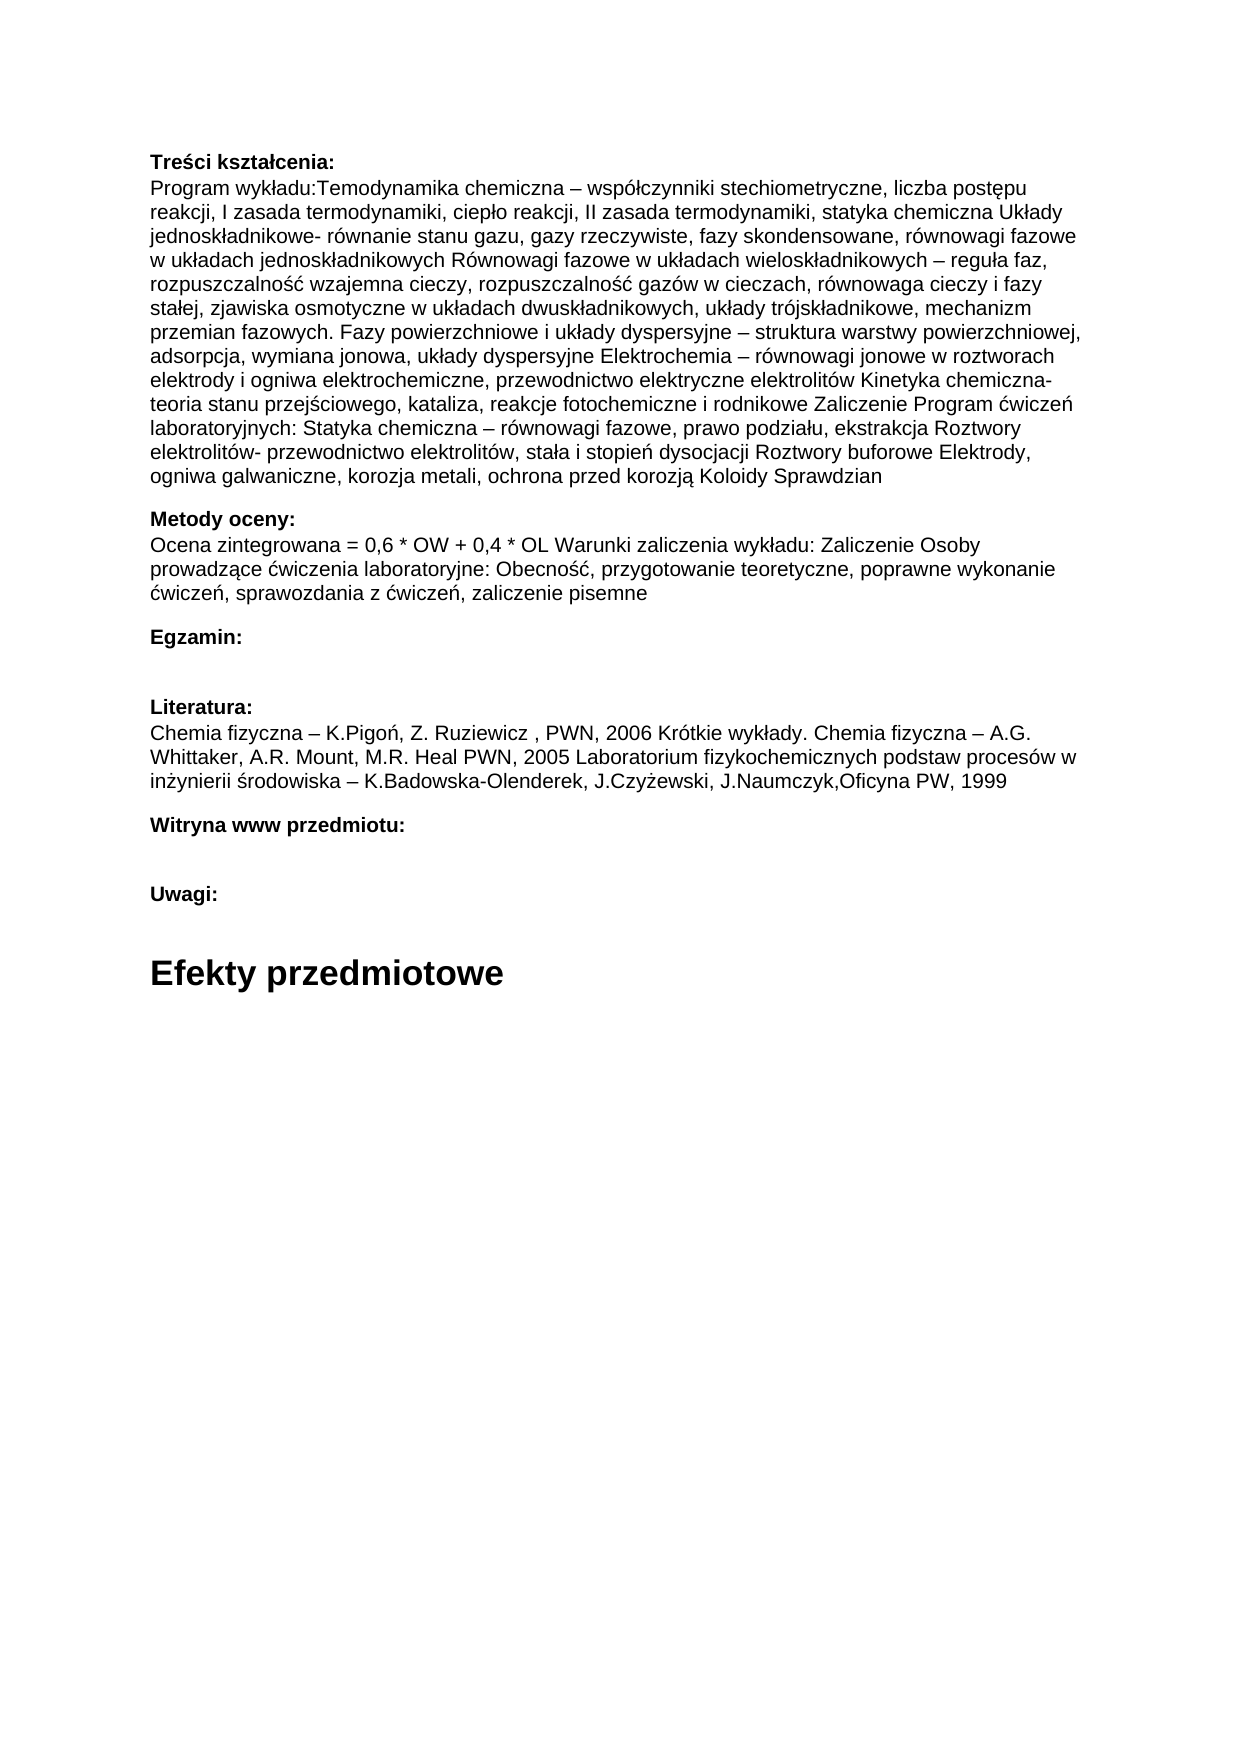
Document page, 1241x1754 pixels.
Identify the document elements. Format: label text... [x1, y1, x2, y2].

text Egzamin: [150, 625, 1090, 649]
text Ocena zintegrowana = 0,6 * OW + 0,4 * OL Warunki zaliczenia wykładu: Zaliczenie Osoby prowadzące ćwiczenia laboratoryjne: Obecność, przygotowanie teoretyczne, poprawne wykonanie ćwiczeń, sprawozdania z ćwiczeń, zaliczenie pisemne [150, 533, 1090, 605]
text Treści kształcenia: [150, 150, 1090, 174]
text Chemia fizyczna – K.Pigoń, Z. Ruziewicz , PWN, 2006 Krótkie wykłady. Chemia fizyczna – A.G. Whittaker, A.R. Mount, M.R. Heal PWN, 2005 Laboratorium fizykochemicznych podstaw procesów w inżynierii środowiska – K.Badowska-Olenderek, J.Czyżewski, J.Naumczyk,Oficyna PW, 1999 [150, 721, 1090, 793]
text Program wykładu:Temodynamika chemiczna – współczynniki stechiometryczne, liczba postępu reakcji, I zasada termodynamiki, ciepło reakcji, II zasada termodynamiki, statyka chemiczna Układy jednoskładnikowe- równanie stanu gazu, gazy rzeczywiste, fazy skondensowane, równowagi fazowe w układach jednoskładnikowych Równowagi fazowe w układach wieloskładnikowych – reguła faz, rozpuszczalność wzajemna cieczy, rozpuszczalność gazów w cieczach, równowaga cieczy i fazy stałej, zjawiska osmotyczne w układach dwuskładnikowych, układy trójskładnikowe, mechanizm przemian fazowych. Fazy powierzchniowe i układy dyspersyjne – struktura warstwy powierzchniowej, adsorpcja, wymiana jonowa, układy dyspersyjne Elektrochemia – równowagi jonowe w roztworach elektrody i ogniwa elektrochemiczne, przewodnictwo elektryczne elektrolitów Kinetyka chemiczna- teoria stanu przejściowego, kataliza, reakcje fotochemiczne i rodnikowe Zaliczenie Program ćwiczeń laboratoryjnych: Statyka chemiczna – równowagi fazowe, prawo podziału, ekstrakcja Roztwory elektrolitów- przewodnictwo elektrolitów, stała i stopień dysocjacji Roztwory buforowe Elektrody, ogniwa galwaniczne, korozja metali, ochrona przed korozją Koloidy Sprawdzian [150, 176, 1090, 487]
subtitle Efekty przedmiotowe [150, 952, 1090, 993]
text Metody oceny: [150, 507, 1090, 531]
text Witryna www przedmiotu: [150, 812, 1090, 836]
text Literatura: [150, 695, 1090, 719]
text Uwagi: [150, 882, 1090, 906]
